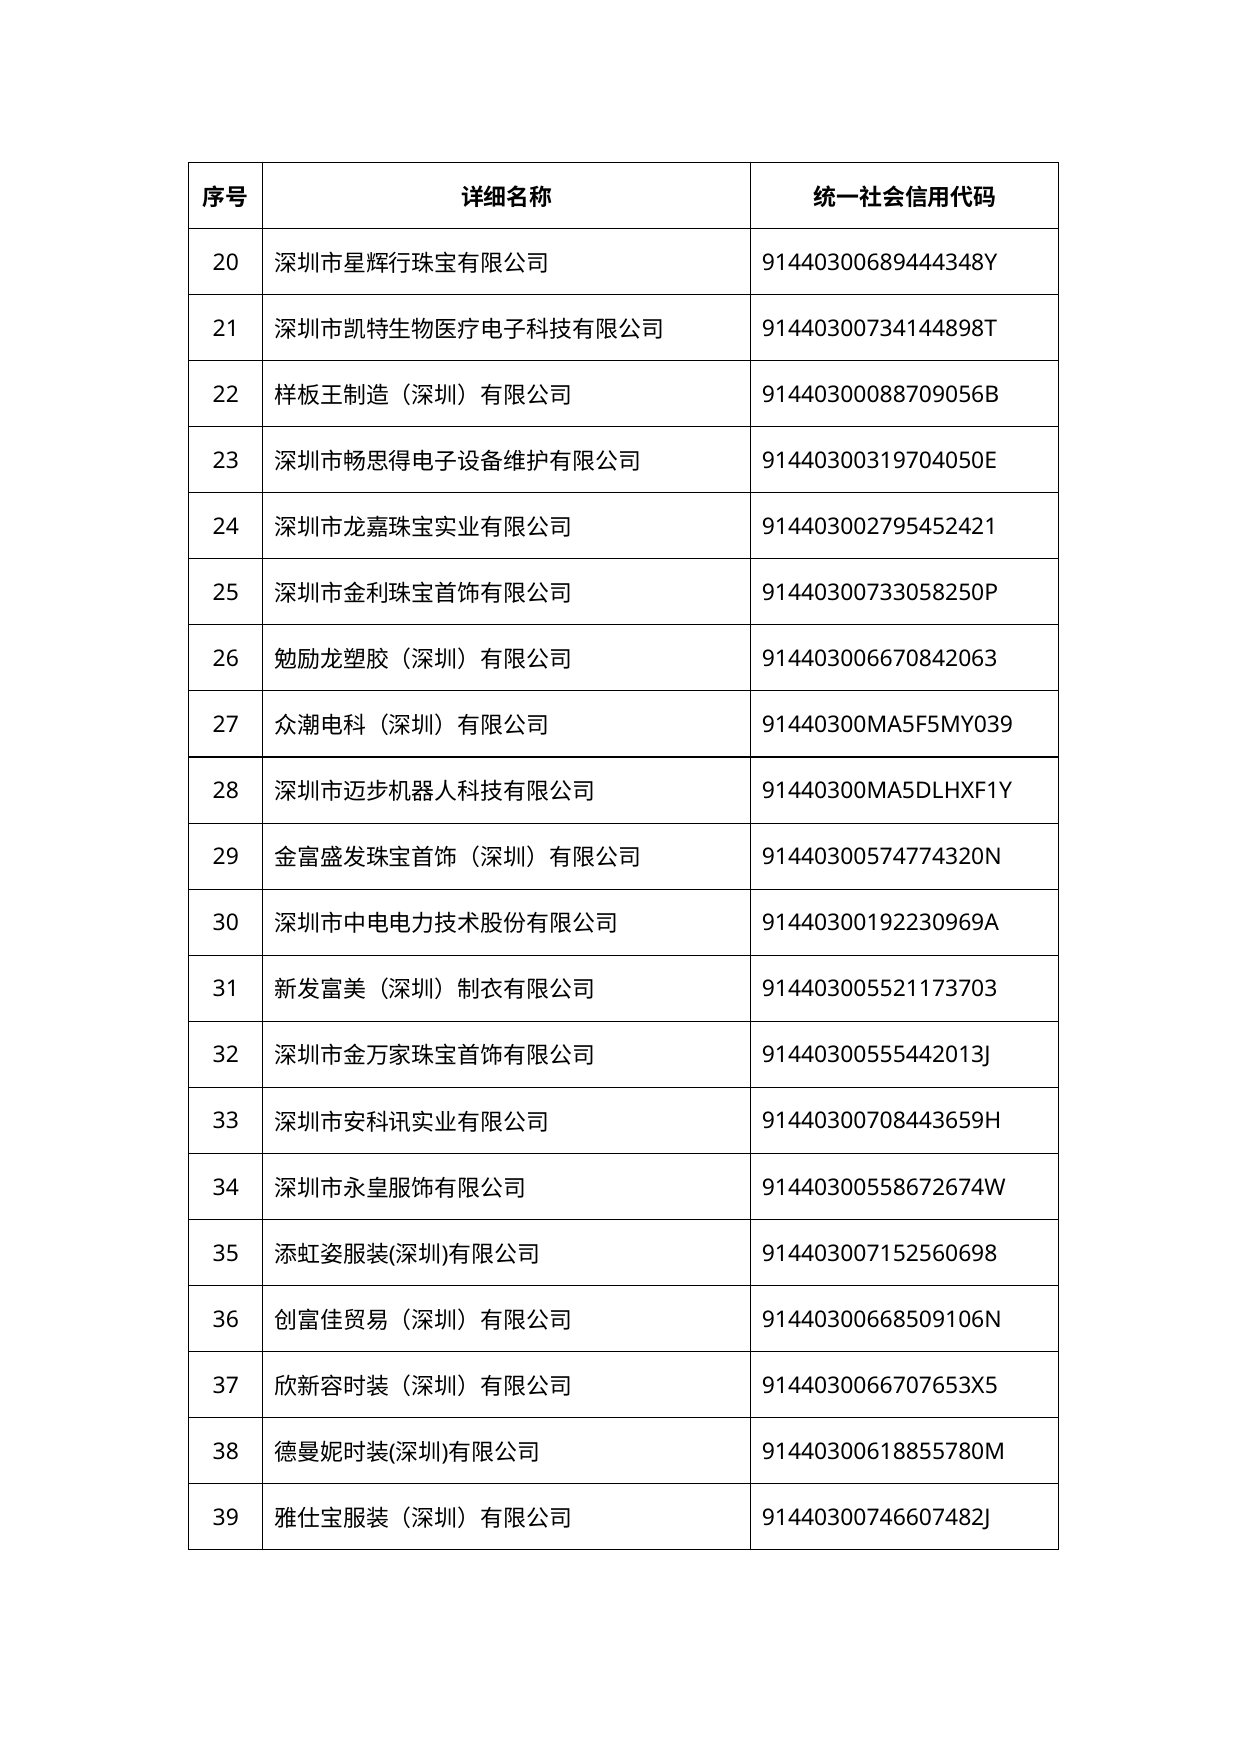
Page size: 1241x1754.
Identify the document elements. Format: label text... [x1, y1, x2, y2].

table_cell 24 [189, 493, 262, 558]
table_cell 深圳市永皇服饰有限公司 [263, 1154, 750, 1219]
table_cell 深圳市迈步机器人科技有限公司 [263, 758, 750, 822]
table_cell 914403007152560698 [751, 1220, 1058, 1285]
table_cell 91440300558672674W [751, 1154, 1058, 1219]
table_cell 91440300319704050E [751, 427, 1058, 492]
table_cell 29 [189, 824, 262, 888]
table_cell 26 [189, 625, 262, 690]
table_cell 25 [189, 559, 262, 624]
table_cell 91440300MA5F5MY039 [751, 691, 1058, 756]
table_cell 27 [189, 691, 262, 756]
table_cell 雅仕宝服装（深圳）有限公司 [263, 1484, 750, 1549]
table_cell 91440300746607482J [751, 1484, 1058, 1549]
table_cell 39 [189, 1484, 262, 1549]
table_cell 21 [189, 295, 262, 360]
table_cell 91440300574774320N [751, 824, 1058, 888]
table_cell 深圳市安科讯实业有限公司 [263, 1088, 750, 1153]
table_cell 35 [189, 1220, 262, 1285]
table_cell 91440300192230969A [751, 890, 1058, 954]
table_cell 22 [189, 361, 262, 426]
table_cell 深圳市龙嘉珠宝实业有限公司 [263, 493, 750, 558]
table_cell 31 [189, 956, 262, 1021]
table_cell 创富佳贸易（深圳）有限公司 [263, 1286, 750, 1351]
table_cell 34 [189, 1154, 262, 1219]
table_cell 勉励龙塑胶（深圳）有限公司 [263, 625, 750, 690]
table_cell 深圳市金利珠宝首饰有限公司 [263, 559, 750, 624]
table_cell 28 [189, 758, 262, 822]
table_cell 金富盛发珠宝首饰（深圳）有限公司 [263, 824, 750, 888]
table_header 序号 [189, 163, 262, 228]
table_header 统一社会信用代码 [751, 163, 1058, 228]
table_cell 38 [189, 1418, 262, 1483]
table_cell 德曼妮时装(深圳)有限公司 [263, 1418, 750, 1483]
table_cell 30 [189, 890, 262, 954]
table_cell 91440300555442013J [751, 1022, 1058, 1087]
table_cell 91440300708443659H [751, 1088, 1058, 1153]
table_cell 添虹姿服装(深圳)有限公司 [263, 1220, 750, 1285]
table_cell 32 [189, 1022, 262, 1087]
table_cell 91440300MA5DLHXF1Y [751, 758, 1058, 822]
table_cell 91440300733058250P [751, 559, 1058, 624]
table_cell 众潮电科（深圳）有限公司 [263, 691, 750, 756]
table_cell 样板王制造（深圳）有限公司 [263, 361, 750, 426]
table_cell 深圳市中电电力技术股份有限公司 [263, 890, 750, 954]
table_cell 91440300689444348Y [751, 229, 1058, 294]
table_cell 深圳市金万家珠宝首饰有限公司 [263, 1022, 750, 1087]
table_cell 37 [189, 1352, 262, 1417]
table_cell 33 [189, 1088, 262, 1153]
table_cell 914403006670842063 [751, 625, 1058, 690]
table_cell 深圳市凯特生物医疗电子科技有限公司 [263, 295, 750, 360]
table_cell 深圳市畅思得电子设备维护有限公司 [263, 427, 750, 492]
table_cell 欣新容时装（深圳）有限公司 [263, 1352, 750, 1417]
table_cell 914403002795452421 [751, 493, 1058, 558]
table_cell 20 [189, 229, 262, 294]
table_cell 23 [189, 427, 262, 492]
table_cell 新发富美（深圳）制衣有限公司 [263, 956, 750, 1021]
table_cell 91440300668509106N [751, 1286, 1058, 1351]
table_cell 深圳市星辉行珠宝有限公司 [263, 229, 750, 294]
table_cell 9144030066707653X5 [751, 1352, 1058, 1417]
table_cell 91440300618855780M [751, 1418, 1058, 1483]
table_header 详细名称 [263, 163, 750, 228]
table_cell 36 [189, 1286, 262, 1351]
table_cell 91440300088709056B [751, 361, 1058, 426]
table_cell 91440300734144898T [751, 295, 1058, 360]
table_cell 914403005521173703 [751, 956, 1058, 1021]
